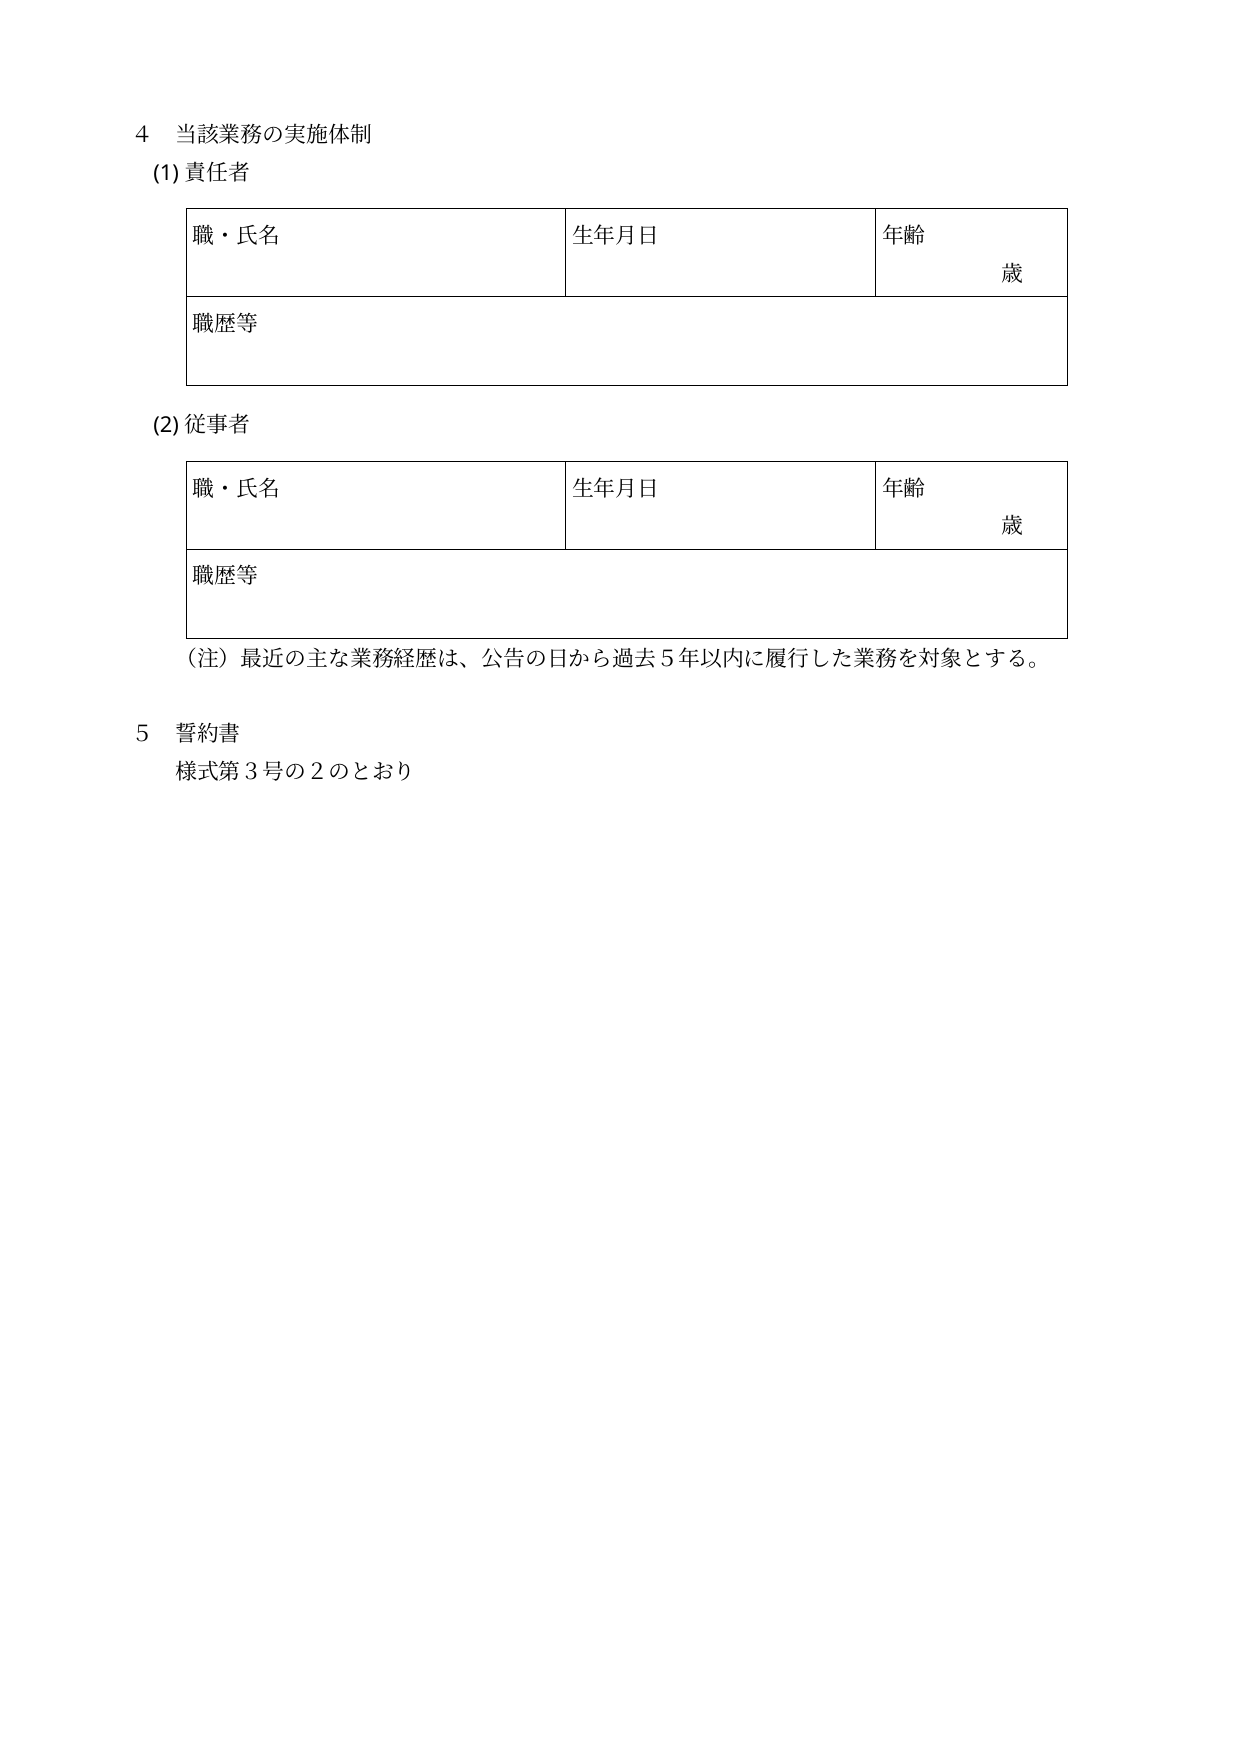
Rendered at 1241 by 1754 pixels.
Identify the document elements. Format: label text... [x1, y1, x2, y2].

text ５ 誓約書 [131, 713, 1144, 751]
table_header 生年月日 [566, 209, 875, 296]
text (2) 従事者 [153, 404, 1144, 442]
table_header 職・氏名 [187, 209, 565, 296]
table_header 年齢 歳 [876, 462, 1067, 549]
table_cell 職歴等 [187, 550, 1067, 637]
text ４ 当該業務の実施体制 [131, 114, 1144, 152]
text 様式第３号の２のとおり [175, 751, 1144, 788]
table_header 年齢 歳 [876, 209, 1067, 296]
text （注）最近の主な業務経歴は、公告の日から過去５年以内に履行した業務を対象とする。 [175, 638, 1144, 676]
text (1) 責任者 [153, 152, 1144, 189]
table_cell 職歴等 [187, 297, 1067, 385]
table_header 生年月日 [566, 462, 875, 549]
table_header 職・氏名 [187, 462, 565, 549]
